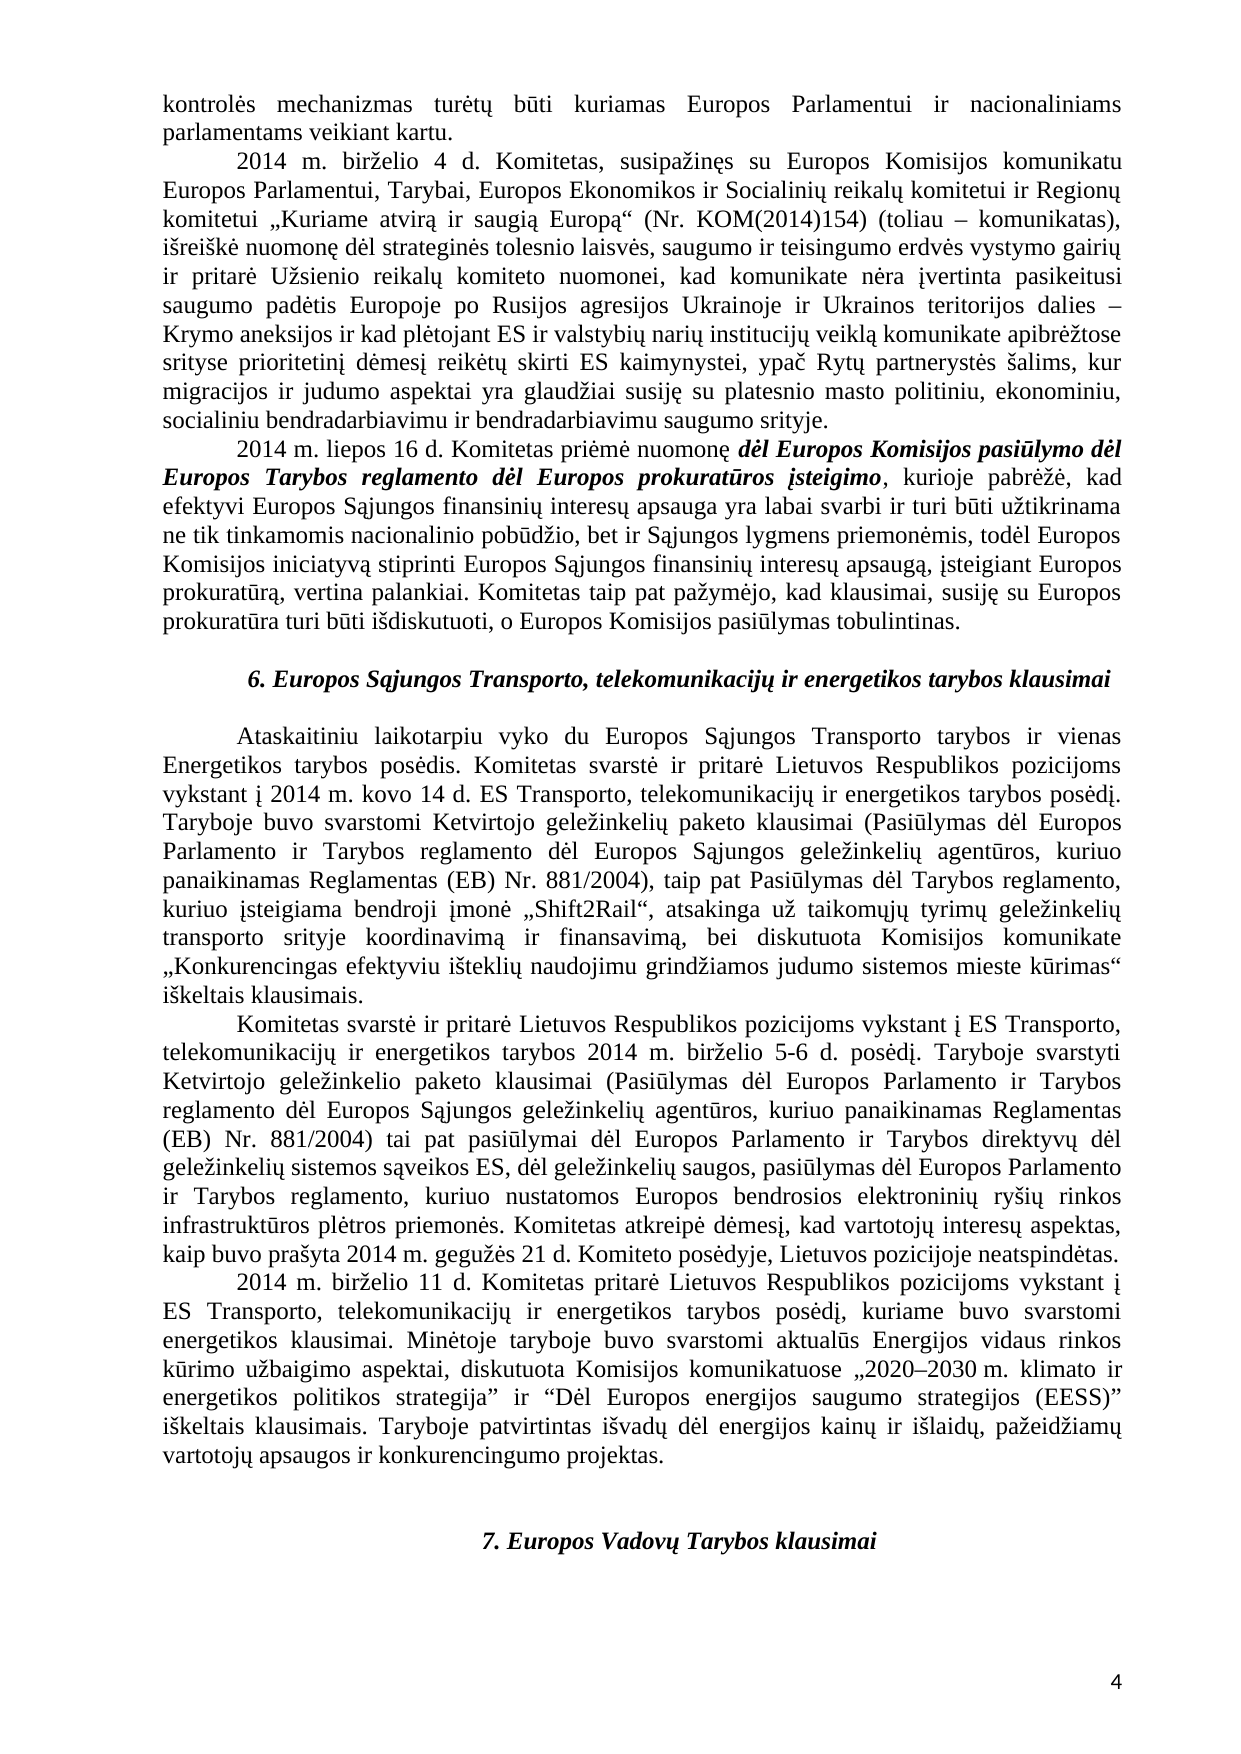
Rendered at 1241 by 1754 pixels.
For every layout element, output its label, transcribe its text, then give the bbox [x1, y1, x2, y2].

text Ataskaitiniu laikotarpiu vyko du Europos Sąjungos Transporto tarybos ir vienas Energetikos tarybos posėdis. Komitetas svarstė ir pritarė Lietuvos Respublikos pozicijoms vykstant į 2014 m. kovo 14 d. ES Transporto, telekomunikacijų ir energetikos tarybos posėdį. Taryboje buvo svarstomi Ketvirtojo geležinkelių paketo klausimai (Pasiūlymas dėl Europos Parlamento ir Tarybos reglamento dėl Europos Sąjungos geležinkelių agentūros, kuriuo panaikinamas Reglamentas (EB) Nr. 881/2004), taip pat Pasiūlymas dėl Tarybos reglamento, kuriuo įsteigiama bendroji įmonė „Shift2Rail“, atsakinga už taikomųjų tyrimų geležinkelių transporto srityje koordinavimą ir finansavimą, bei diskutuota Komisijos komunikate „Konkurencingas efektyviu išteklių naudojimu grindžiamos judumo sistemos mieste kūrimas“ iškeltais klausimais. [162, 721, 1122, 1009]
text 2014 m. birželio 11 d. Komitetas pritarė Lietuvos Respublikos pozicijoms vykstant į ES Transporto, telekomunikacijų ir energetikos tarybos posėdį, kuriame buvo svarstomi energetikos klausimai. Minėtoje taryboje buvo svarstomi aktualūs Energijos vidaus rinkos kūrimo užbaigimo aspektai, diskutuota Komisijos komunikatuose „2020–2030 m. klimato ir energetikos politikos strategija” ir “Dėl Europos energijos saugumo strategijos (EESS)” iškeltais klausimais. Taryboje patvirtintas išvadų dėl energijos kainų ir išlaidų, pažeidžiamų vartotojų apsaugos ir konkurencingumo projektas. [162, 1267, 1122, 1469]
text 7. Europos Vadovų Tarybos klausimai [162, 1526, 1122, 1555]
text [162, 89, 1122, 146]
text Komitetas svarstė ir pritarė Lietuvos Respublikos pozicijoms vykstant į ES Transporto, telekomunikacijų ir energetikos tarybos 2014 m. birželio 5-6 d. posėdį. Taryboje svarstyti Ketvirtojo geležinkelio paketo klausimai (Pasiūlymas dėl Europos Parlamento ir Tarybos reglamento dėl Europos Sąjungos geležinkelių agentūros, kuriuo panaikinamas Reglamentas (EB) Nr. 881/2004) tai pat pasiūlymai dėl Europos Parlamento ir Tarybos direktyvų dėl geležinkelių sistemos sąveikos ES, dėl geležinkelių saugos, pasiūlymas dėl Europos Parlamento ir Tarybos reglamento, kuriuo nustatomos Europos bendrosios elektroninių ryšių rinkos infrastruktūros plėtros priemonės. Komitetas atkreipė dėmesį, kad vartotojų interesų aspektas, kaip buvo prašyta 2014 m. gegužės 21 d. Komiteto posėdyje, Lietuvos pozicijoje neatspindėtas. [162, 1009, 1122, 1267]
text 2014 m. birželio 4 d. Komitetas, susipažinęs su Europos Komisijos komunikatu Europos Parlamentui, Tarybai, Europos Ekonomikos ir Socialinių reikalų komitetui ir Regionų komitetui „Kuriame atvirą ir saugią Europą“ (Nr. KOM(2014)154) (toliau – komunikatas), išreiškė nuomonę dėl strateginės tolesnio laisvės, saugumo ir teisingumo erdvės vystymo gairių ir pritarė Užsienio reikalų komiteto nuomonei, kad komunikate nėra įvertinta pasikeitusi saugumo padėtis Europoje po Rusijos agresijos Ukrainoje ir Ukrainos teritorijos dalies – Krymo aneksijos ir kad plėtojant ES ir valstybių narių institucijų veiklą komunikate apibrėžtose srityse prioritetinį dėmesį reikėtų skirti ES kaimynystei, ypač Rytų partnerystės šalims, kur migracijos ir judumo aspektai yra glaudžiai susiję su platesnio masto politiniu, ekonominiu, socialiniu bendradarbiavimu ir bendradarbiavimu saugumo srityje. [162, 146, 1122, 434]
text 6. Europos Sąjungos Transporto, telekomunikacijų ir energetikos tarybos klausimai [162, 664, 1122, 692]
text 2014 m. liepos 16 d. Komitetas priėmė nuomonę dėl Europos Komisijos pasiūlymo dėl Europos Tarybos reglamento dėl Europos prokuratūros įsteigimo, kurioje pabrėžė, kad efektyvi Europos Sąjungos finansinių interesų apsauga yra labai svarbi ir turi būti užtikrinama ne tik tinkamomis nacionalinio pobūdžio, bet ir Sąjungos lygmens priemonėmis, todėl Europos Komisijos iniciatyvą stiprinti Europos Sąjungos finansinių interesų apsaugą, įsteigiant Europos prokuratūrą, vertina palankiai. Komitetas taip pat pažymėjo, kad klausimai, susiję su Europos prokuratūra turi būti išdiskutuoti, o Europos Komisijos pasiūlymas tobulintinas. [162, 434, 1122, 635]
